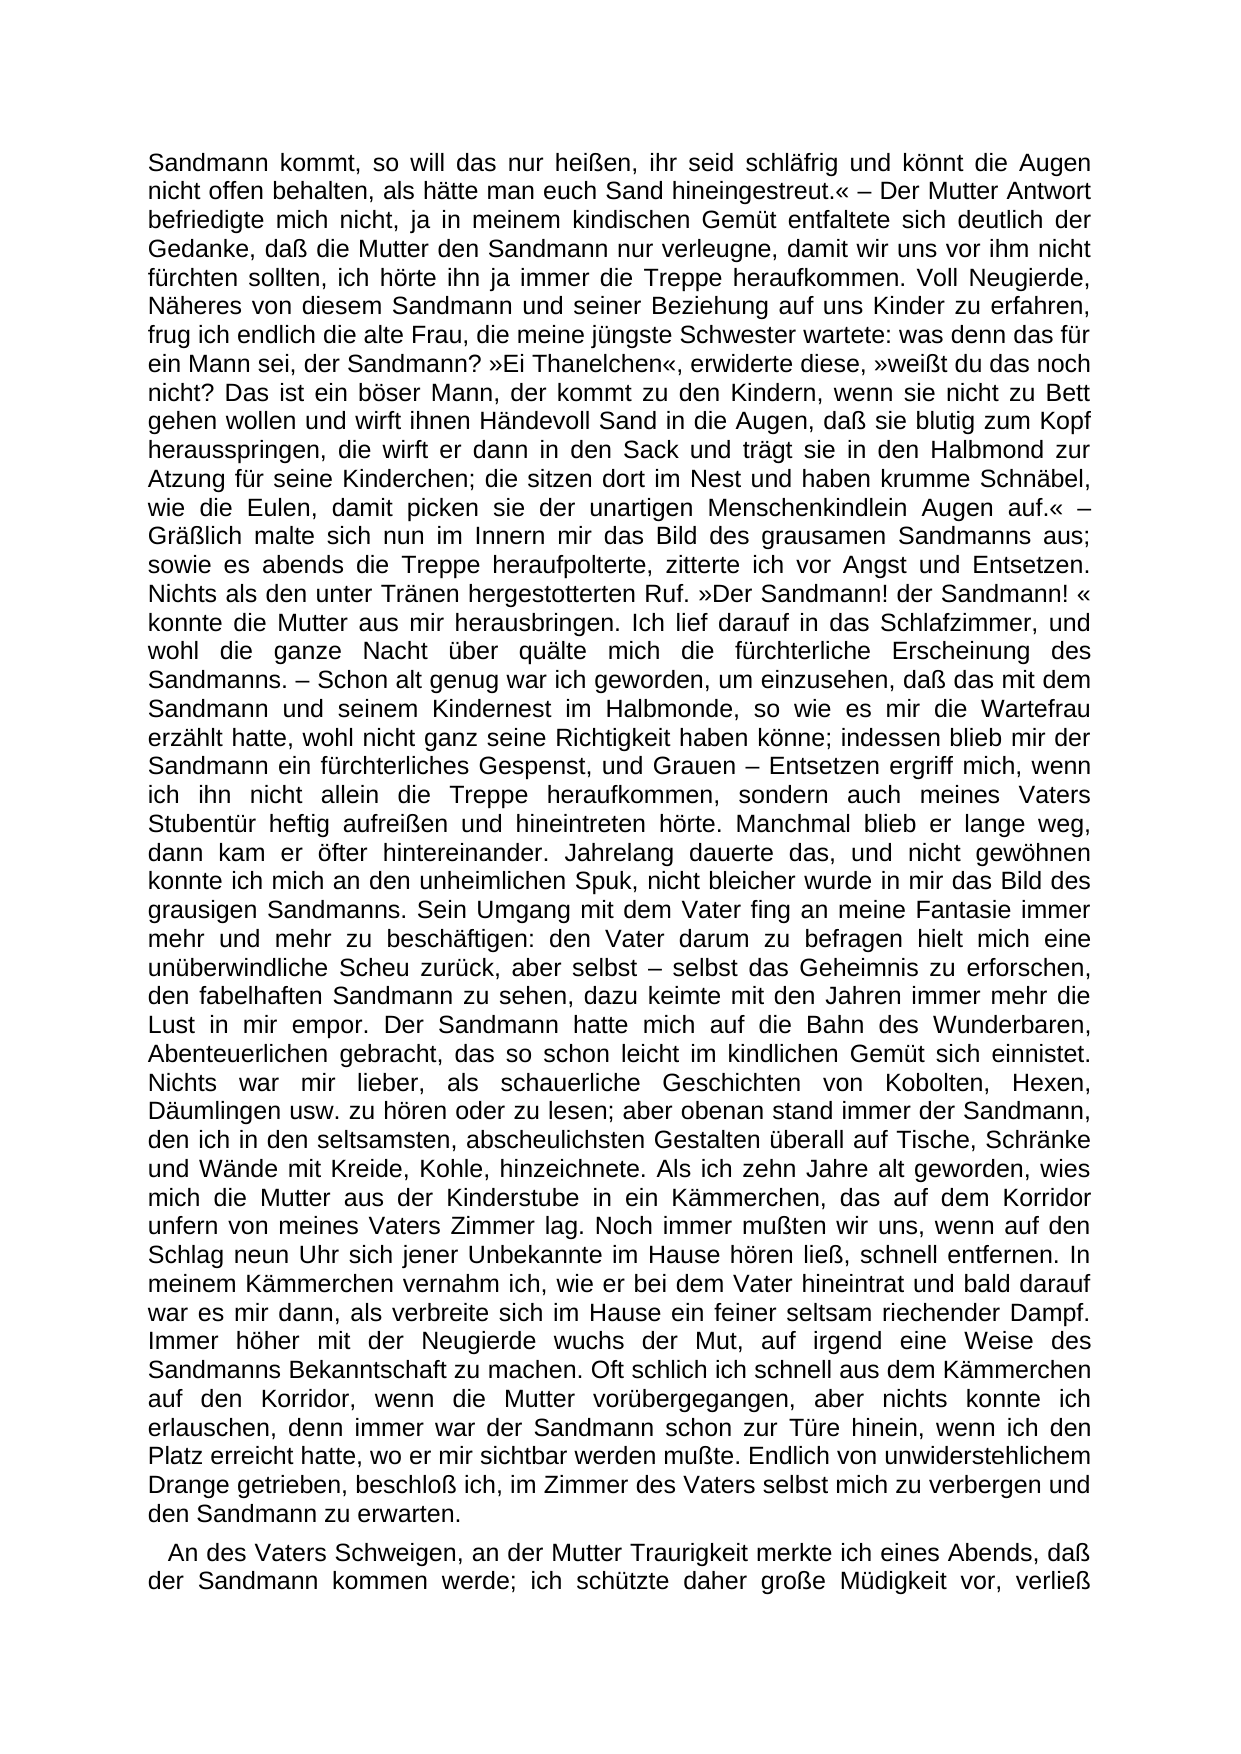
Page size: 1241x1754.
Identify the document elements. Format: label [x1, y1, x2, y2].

text [148, 148, 1093, 1528]
text [148, 1538, 1093, 1595]
